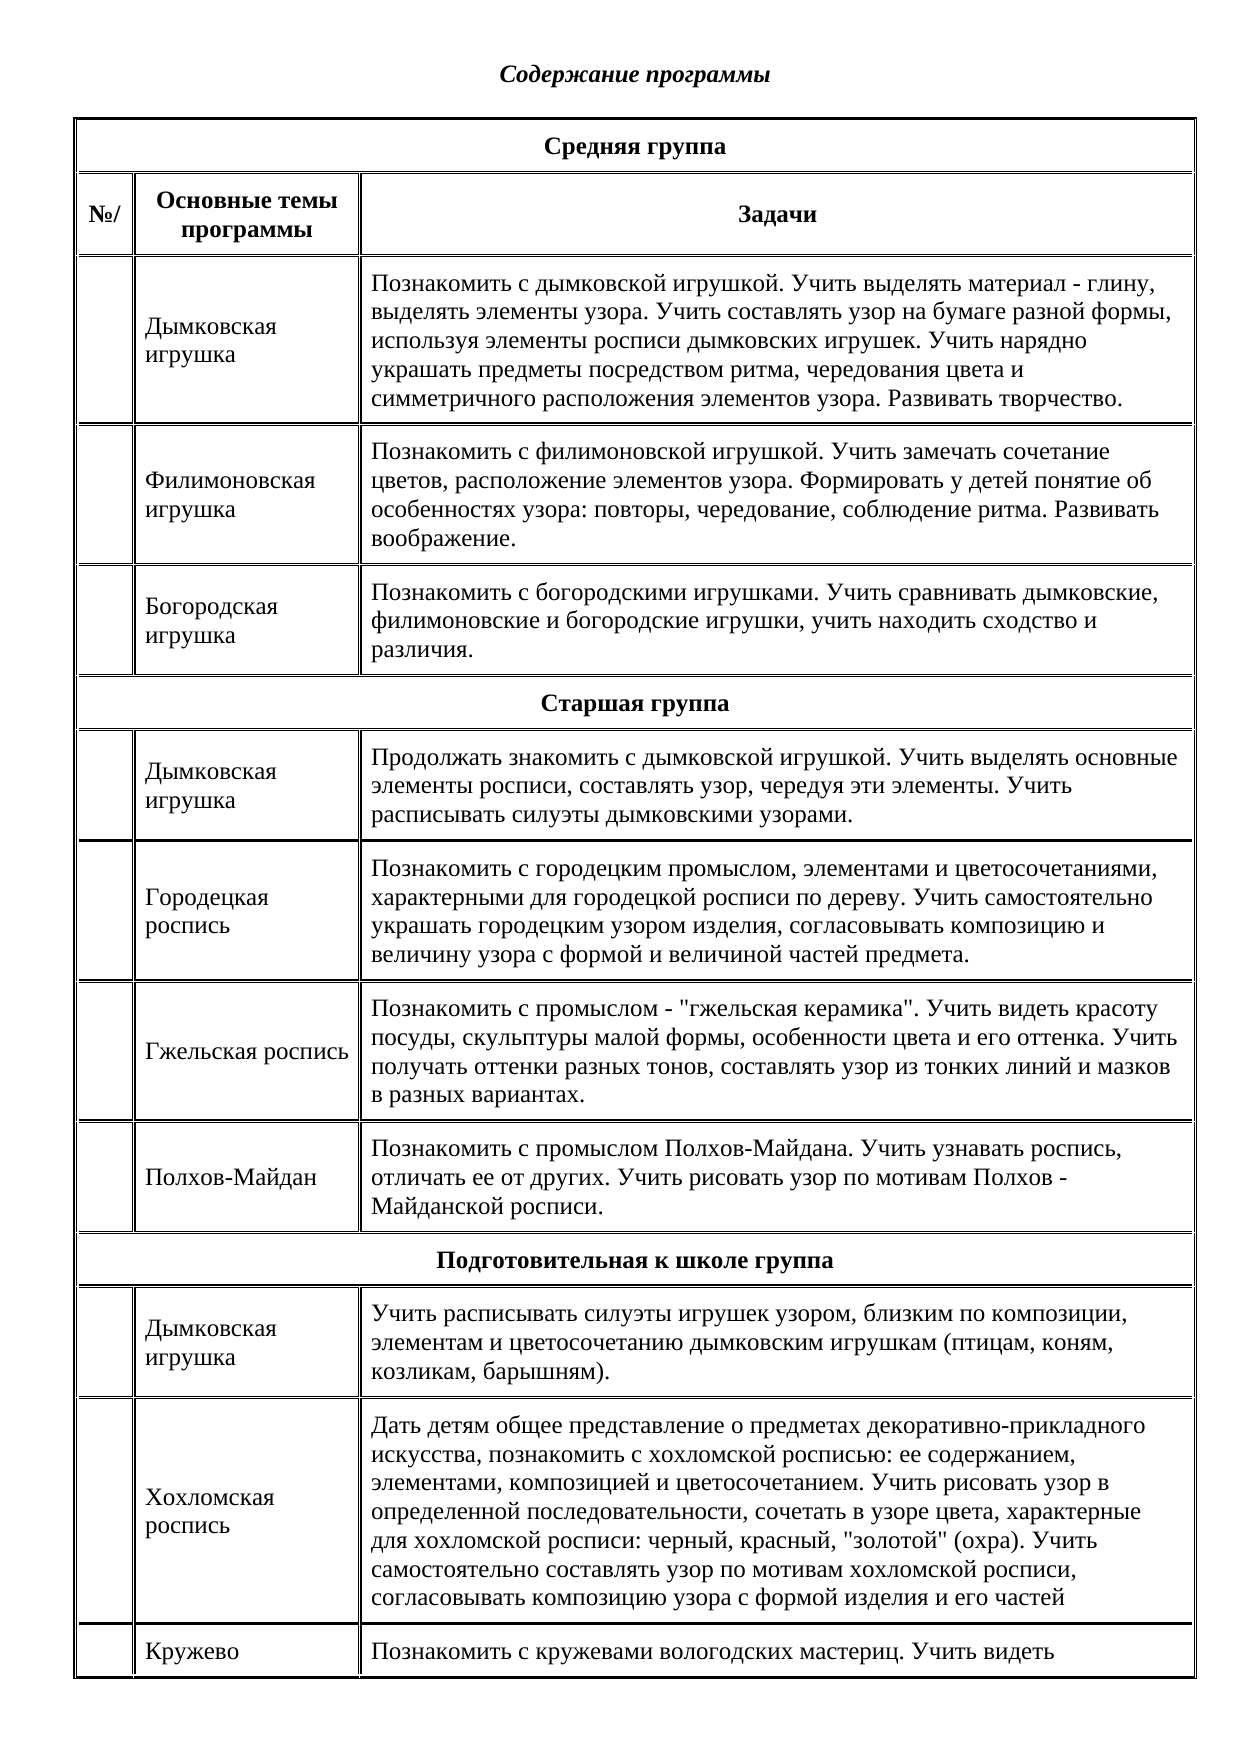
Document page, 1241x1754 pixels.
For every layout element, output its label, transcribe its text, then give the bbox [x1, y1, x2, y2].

table_cell Познакомить с промыслом Полхов-Майдана. Учить узнавать роспись, отличать ее от других. Учить рисовать узор по мотивам Полхов - Майданской росписи. [362, 1119, 1194, 1231]
table_cell [77, 979, 132, 1119]
table_cell Основные темы программы [136, 174, 358, 253]
text Содержание программы [89, 59, 1181, 88]
table_cell Познакомить с дымковской игрушкой. Учить выделять материал - глину, выделять элементы узора. Учить составлять узор на бумаге разной формы, используя элементы росписи дымковских игрушек. Учить нарядно украшать предметы посредством ритма, чередования цвета и симметричного расположения элементов узора. Развивать творчество. [362, 254, 1194, 422]
table_cell Познакомить с филимоновской игрушкой. Учить замечать сочетание цветов, расположение элементов узора. Формировать у детей понятие об особенностях узора: повторы, чередование, соблюдение ритма. Развивать воображение. [362, 422, 1194, 562]
table_cell Хохломская роспись [136, 1399, 358, 1622]
table_cell [77, 1622, 134, 1676]
table_cell №/ [75, 171, 134, 253]
table_cell [77, 1119, 132, 1231]
table_cell [75, 728, 134, 839]
table_cell Задачи [360, 171, 1195, 253]
table_header Средняя группа [77, 120, 1194, 171]
table_cell [77, 839, 132, 979]
table_cell Дымковская игрушка [136, 1288, 358, 1396]
table_cell [77, 1284, 132, 1396]
table_cell [77, 254, 132, 422]
table_cell Дымковская игрушка [136, 731, 358, 839]
table_cell Городецкая роспись [136, 842, 358, 979]
table_cell Гжельская роспись [136, 983, 358, 1119]
table_cell Продолжать знакомить с дымковской игрушкой. Учить выделять основные элементы росписи, составлять узор, чередуя эти элементы. Учить расписывать силуэты дымковскими узорами. [360, 728, 1195, 839]
table_cell Дымковская игрушка [136, 257, 358, 422]
table_cell Старшая группа [75, 674, 1195, 728]
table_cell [360, 1622, 1194, 1676]
table_cell Филимоновская игрушка [136, 426, 358, 562]
table_cell [77, 563, 132, 674]
table_cell Учить расписывать силуэты игрушек узором, близким по композиции, элементам и цветосочетанию дымковским игрушкам (птицам, коням, козликам, барышням). [362, 1284, 1194, 1396]
table_cell [75, 1396, 134, 1622]
table_cell Познакомить с богородскими игрушками. Учить сравнивать дымковские, филимоновские и богородские игрушки, учить находить сходство и различия. [362, 563, 1194, 674]
table_cell Богородская игрушка [136, 566, 358, 674]
table_cell [77, 422, 132, 562]
table_cell Полхов-Майдан [136, 1123, 358, 1231]
table_cell Подготовительная к школе группа [75, 1231, 1195, 1284]
table_cell Познакомить с промыслом - "гжельская керамика". Учить видеть красоту посуды, скульптуры малой формы, особенности цвета и его оттенка. Учить получать оттенки разных тонов, составлять узор из тонких линий и мазков в разных вариантах. [362, 979, 1194, 1119]
table_cell Кружево [134, 1622, 360, 1676]
table_cell Познакомить с городецким промыслом, элементами и цветосочетаниями, характерными для городецкой росписи по дереву. Учить самостоятельно украшать городецким узором изделия, согласовывать композицию и величину узора с формой и величиной частей предмета. [362, 839, 1194, 979]
table_cell Дать детям общее представление о предметах декоративно-прикладного искусства, познакомить с хохломской росписью: ее содержанием, элементами, композицией и цветосочетанием. Учить рисовать узор в определенной последовательности, сочетать в узоре цвета, характерные для хохломской росписи: черный, красный, "золотой" (охра). Учить самостоятельно составлять узор по мотивам хохломской росписи, согласовывать композицию узора с формой изделия и его частей [360, 1396, 1195, 1622]
